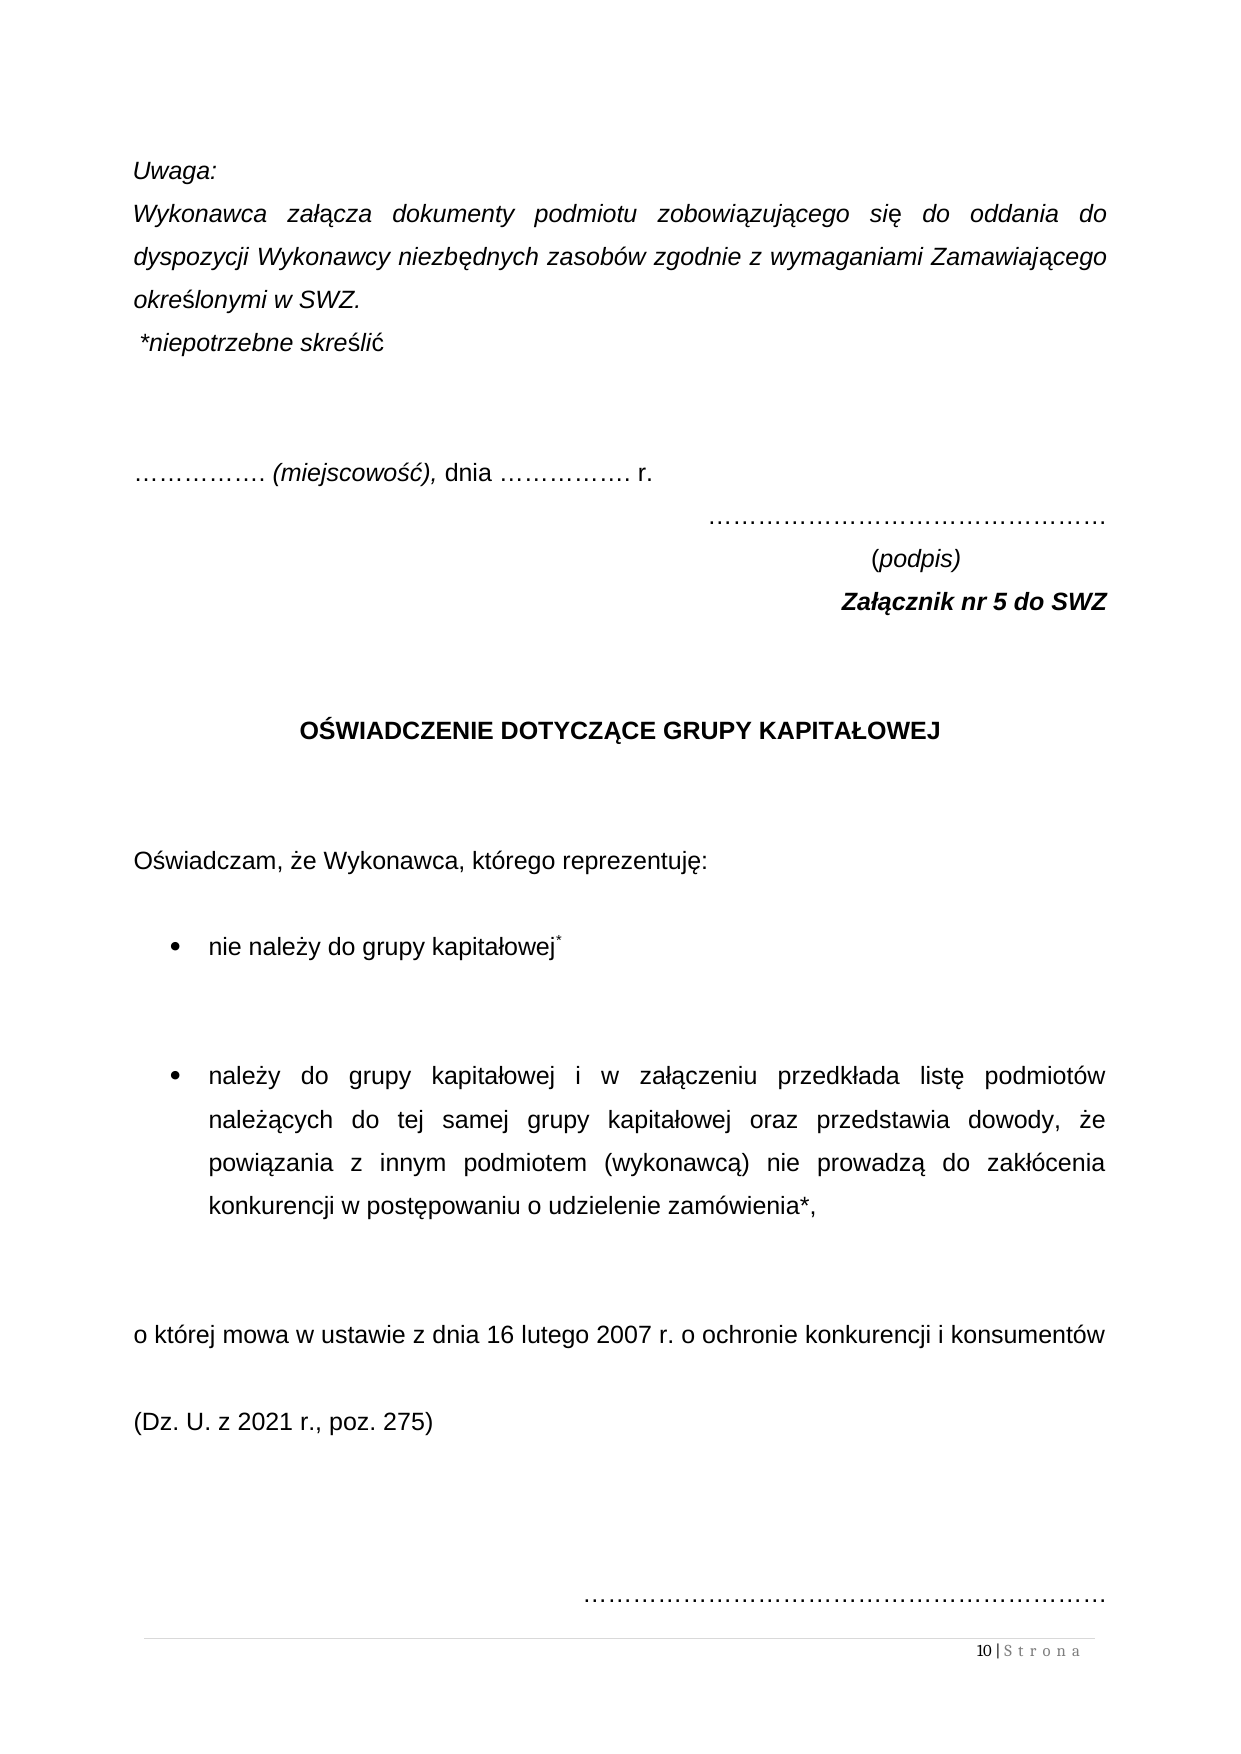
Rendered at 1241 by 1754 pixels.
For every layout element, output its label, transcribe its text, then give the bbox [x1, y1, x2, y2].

list należy do grupy kapitałowej i w załączeniu przedkłada listę podmiotów należących do tej samej grupy kapitałowej oraz przedstawia dowody, że powiązania z innym podmiotem (wykonawcą) nie prowadzą do zakłócenia konkurencji w postępowaniu o udzielenie zamówienia*, [171, 1061, 1107, 1219]
text ………………………………………… [133, 501, 1107, 529]
text Wykonawca załącza dokumenty podmiotu zobowiązującego się do oddania do dyspozycji Wykonawcy niezbędnych zasobów zgodnie z wymaganiami Zamawiającego określonymi w SWZ. [132, 199, 1107, 314]
text ……………. (miejscowość), dnia ……………. r. [133, 457, 1107, 486]
text *niepotrzebne skreślić [132, 328, 1107, 357]
list nie należy do grupy kapitałowej* [171, 932, 1107, 961]
text o której mowa w ustawie z dnia 16 lutego 2007 r. o ochronie konkurencji i konsumentów (Dz. U. z 2021 r., poz. 275) [133, 1320, 1107, 1435]
text OŚWIADCZENIE DOTYCZĄCE GRUPY KAPITAŁOWEJ [133, 716, 1107, 745]
text (podpis) [871, 544, 1107, 572]
text ……………………………………………………… [133, 1579, 1107, 1608]
text Oświadczam, że Wykonawca, którego reprezentuję: [133, 846, 1107, 874]
text Uwaga: [132, 156, 1107, 184]
text Załącznik nr 5 do SWZ [133, 587, 1107, 616]
